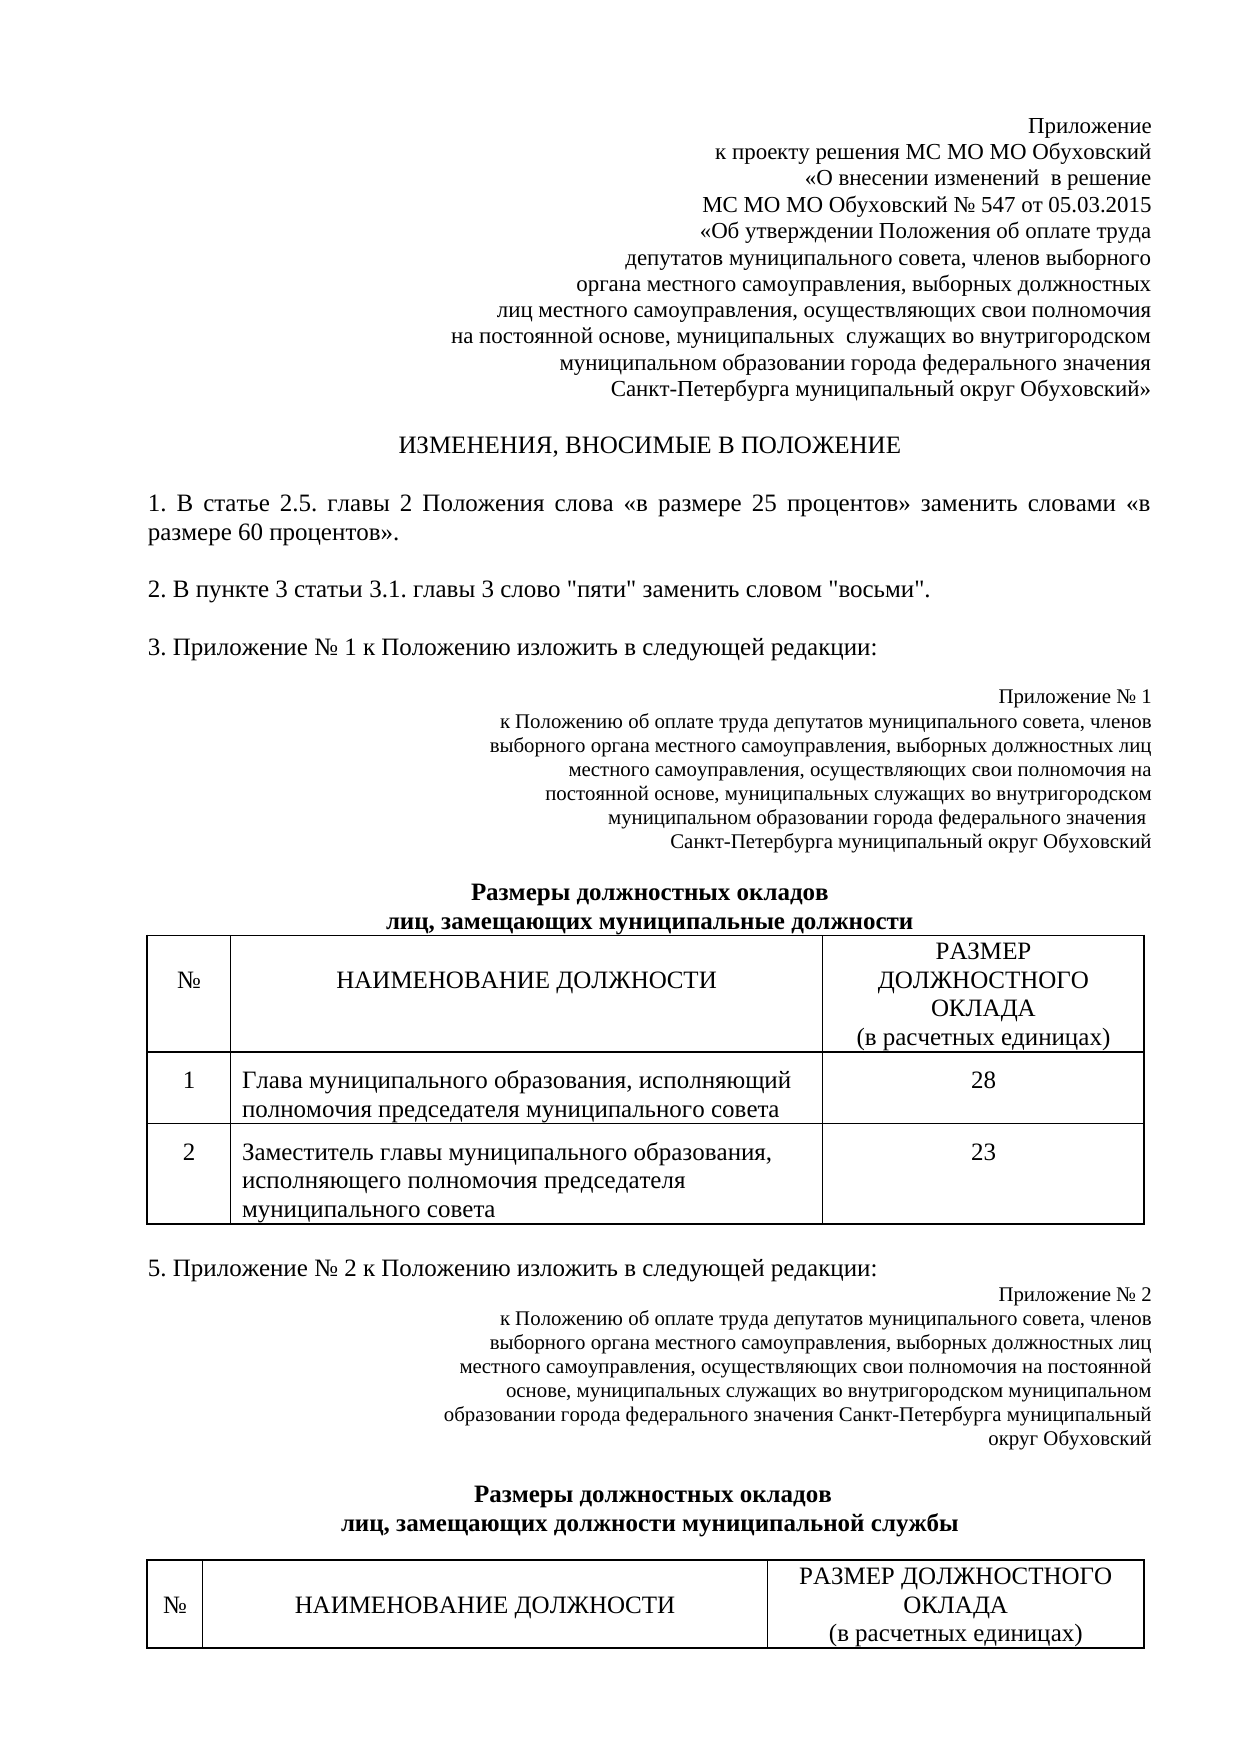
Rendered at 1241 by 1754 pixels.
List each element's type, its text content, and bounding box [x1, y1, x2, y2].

table_header НАИМЕНОВАНИЕ ДОЛЖНОСТИ [203, 1561, 767, 1647]
text 3. Приложение № 1 к Положению изложить в следующей редакции: [148, 632, 1152, 660]
text органа местного самоуправления, выборных должностных [148, 270, 1152, 296]
text к проекту решения МС МО МО Обуховский [148, 138, 1152, 164]
table_cell Глава муниципального образования, исполняющий полномочия председателя муниципального совета [231, 1053, 822, 1123]
table_header № [148, 936, 230, 1051]
text Приложение № 1 [148, 684, 1152, 708]
text Размеры должностных окладов лиц, замещающих должности муниципальной службы [148, 1479, 1152, 1537]
table_cell Заместитель главы муниципального образования, исполняющего полномочия председателя муниципального совета [231, 1124, 822, 1223]
text МС МО МО Обуховский № 547 от 05.03.2015 [148, 191, 1152, 217]
table_header РАЗМЕР ДОЛЖНОСТНОГО ОКЛАДА (в расчетных единицах) [823, 936, 1143, 1051]
text на постоянной основе, муниципальных служащих во внутригородском [148, 323, 1152, 349]
text Размеры должностных окладов лиц, замещающих муниципальные должности [148, 877, 1152, 934]
text «О внесении изменений в решение [148, 164, 1152, 191]
table_cell 2 [148, 1124, 230, 1223]
text ИЗМЕНЕНИЯ, ВНОСИМЫЕ В ПОЛОЖЕНИЕ [148, 430, 1152, 459]
text лиц местного самоуправления, осуществляющих свои полномочия [148, 296, 1152, 323]
text Приложение № 2 [148, 1282, 1152, 1306]
text к Положению об оплате труда депутатов муниципального совета, членов выборного органа местного самоуправления, выборных должностных лиц местного самоуправления, осуществляющих свои полномочия на постоянной основе, муниципальных служащих во внутригородском муниципальном образовании города федерального значения Санкт-Петербурга муниципальный округ Обуховский [443, 1306, 1152, 1450]
text «Об утверждении Положения об оплате труда [148, 217, 1152, 243]
text к Положению об оплате труда депутатов муниципального совета, членов выборного органа местного самоуправления, выборных должностных лиц местного самоуправления, осуществляющих свои полномочия на постоянной основе, муниципальных служащих во внутригородском муниципальном образовании города федерального значения Санкт-Петербурга муниципальный округ Обуховский [473, 708, 1152, 853]
table_cell 23 [823, 1124, 1143, 1223]
table_cell 28 [823, 1053, 1143, 1123]
text Санкт-Петербурга муниципальный округ Обуховский» [148, 375, 1152, 402]
table_cell 1 [148, 1053, 230, 1123]
text 1. В статье 2.5. главы 2 Положения слова «в размере 25 процентов» заменить словами «в размере 60 процентов». [148, 488, 1152, 545]
text депутатов муниципального совета, членов выборного [148, 243, 1152, 270]
table_header РАЗМЕР ДОЛЖНОСТНОГО ОКЛАДА (в расчетных единицах) [768, 1561, 1143, 1647]
table_header НАИМЕНОВАНИЕ ДОЛЖНОСТИ [231, 936, 822, 1051]
text Приложение [148, 112, 1152, 138]
text муниципальном образовании города федерального значения [148, 349, 1152, 375]
text 2. В пункте 3 статьи 3.1. главы 3 слово "пяти" заменить словом "восьми". [148, 574, 1152, 603]
table_header № [148, 1561, 202, 1647]
text 5. Приложение № 2 к Положению изложить в следующей редакции: [148, 1253, 1152, 1282]
